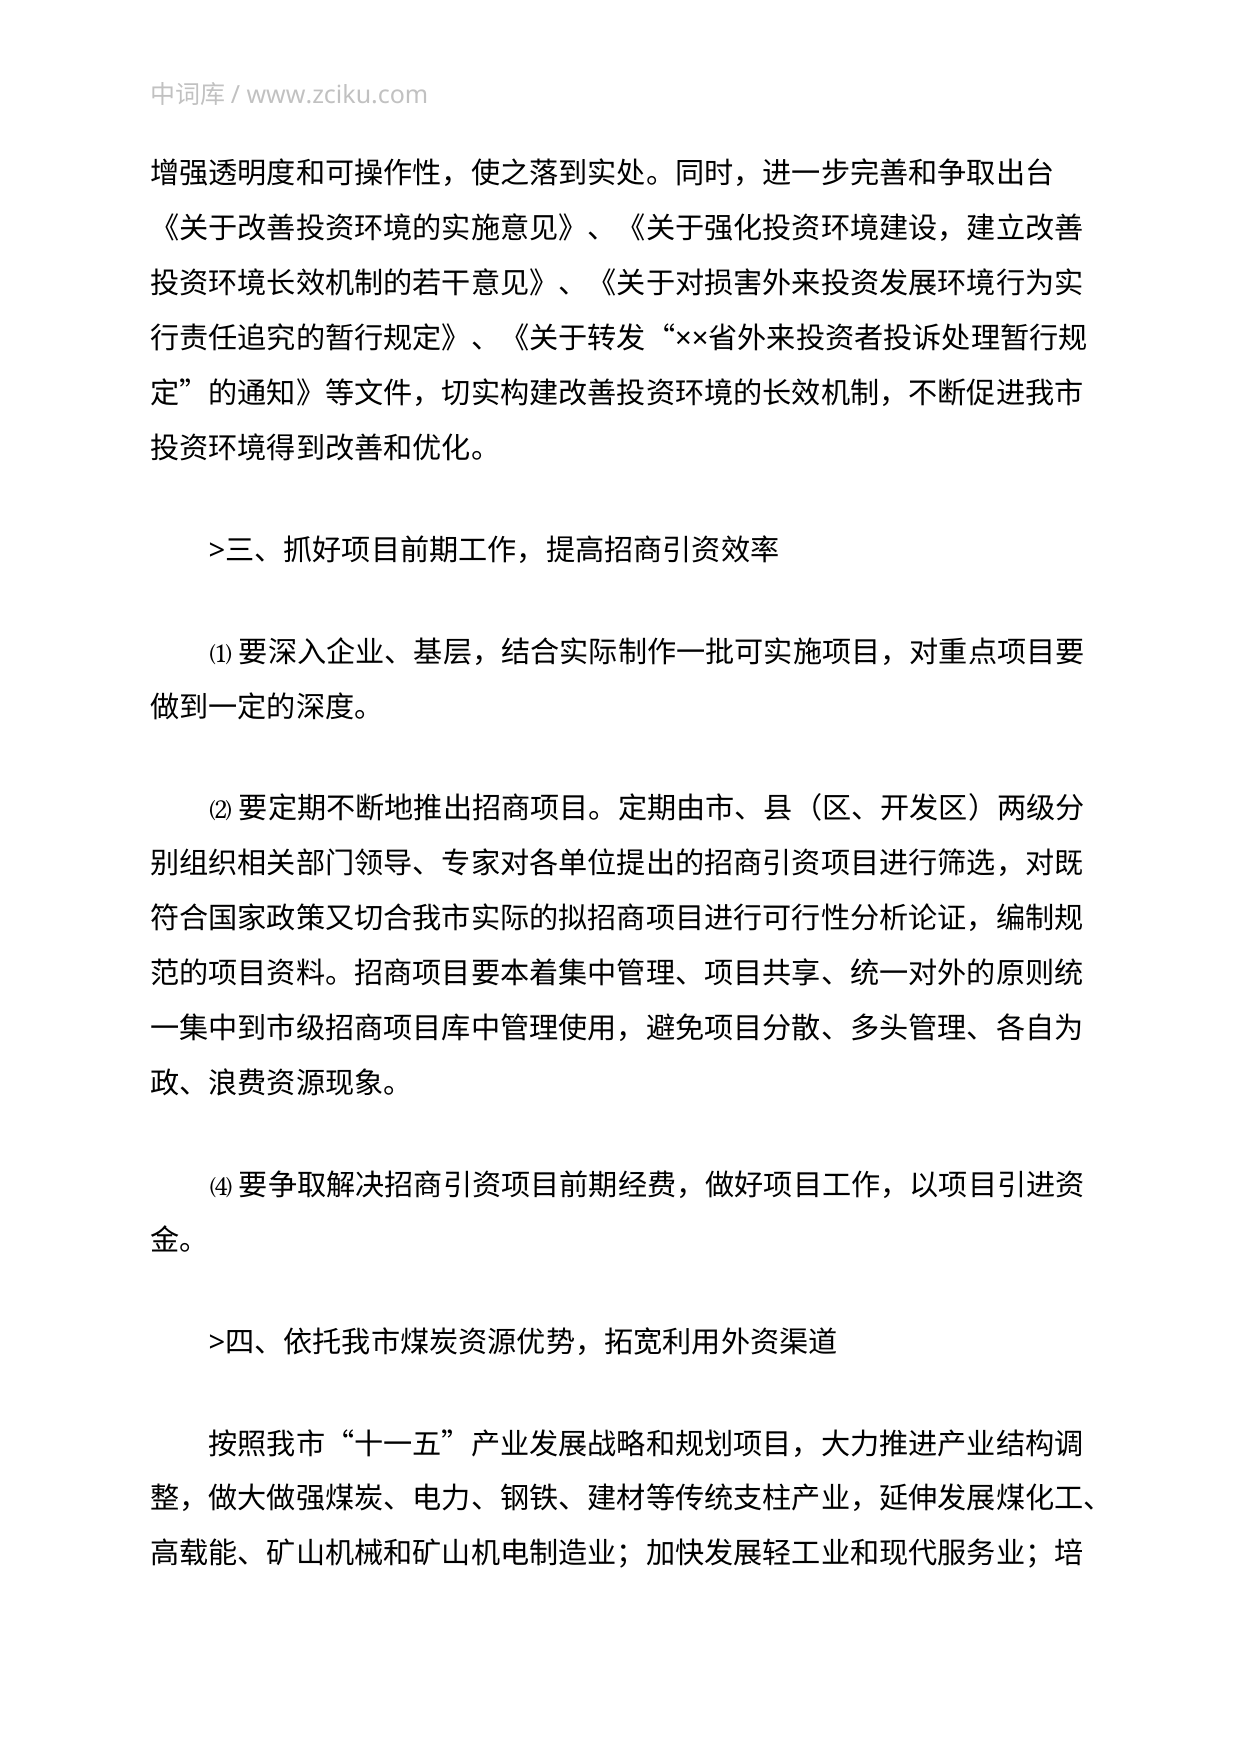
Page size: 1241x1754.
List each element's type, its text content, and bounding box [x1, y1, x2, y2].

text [150, 150, 1090, 467]
text ⑴要深入企业、基层，结合实际制作一批可实施项目，对重点项目要做到一定的深度。 [150, 628, 1090, 726]
text ⑷要争取解决招商引资项目前期经费，做好项目工作，以项目引进资金。 [150, 1161, 1090, 1259]
text ⑵要定期不断地推出招商项目。定期由市、县（区、开发区）两级分别组织相关部门领导、专家对各单位提出的招商引资项目进行筛选，对既符合国家政策又切合我市实际的拟招商项目进行可行性分析论证，编制规范的项目资料。招商项目要本着集中管理、项目共享、统一对外的原则统一集中到市级招商项目库中管理使用，避免项目分散、多头管理、各自为政、浪费资源现象。 [150, 785, 1090, 1102]
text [150, 1420, 1090, 1572]
text >三、抓好项目前期工作，提高招商引资效率 [150, 526, 1090, 569]
text >四、依托我市煤炭资源优势，拓宽利用外资渠道 [150, 1318, 1090, 1361]
